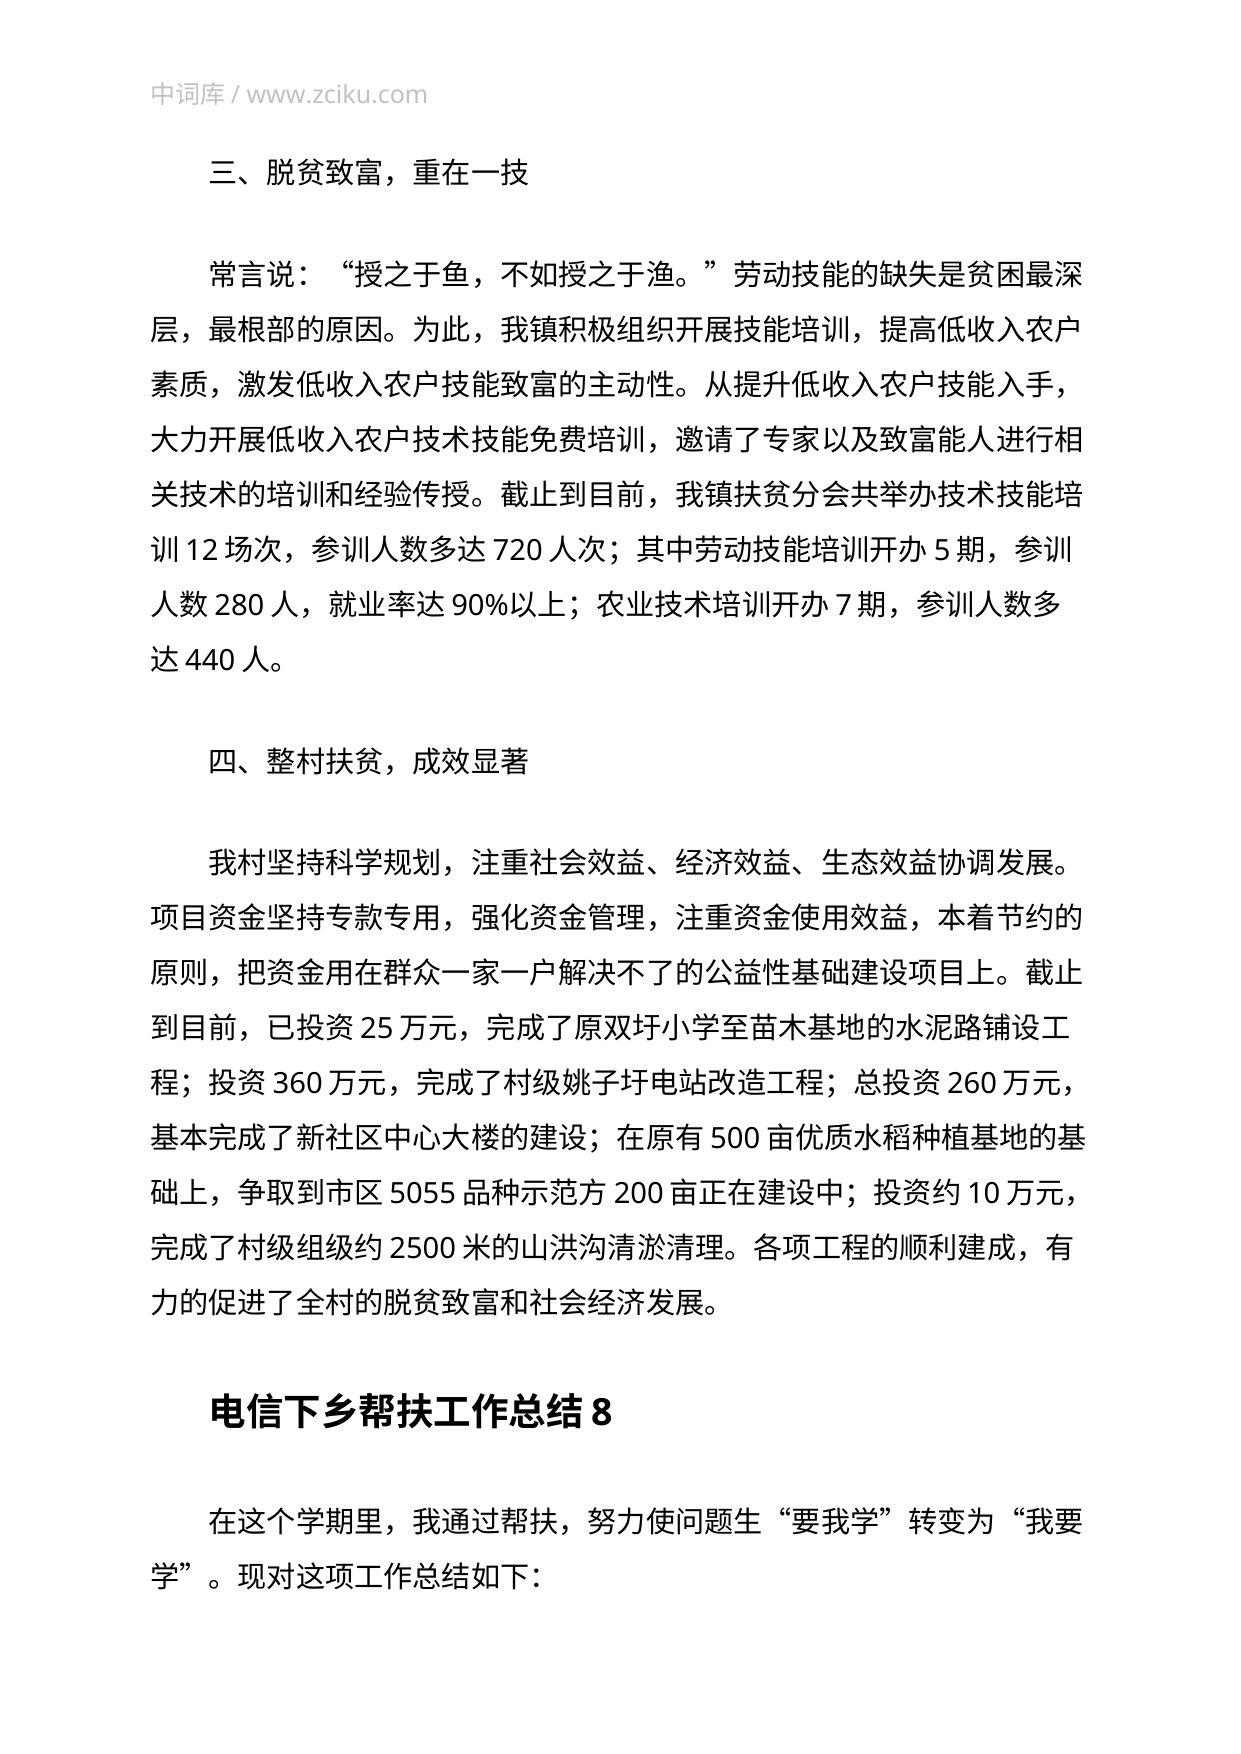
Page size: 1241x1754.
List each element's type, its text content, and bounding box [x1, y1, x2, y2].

text 我村坚持科学规划，注重社会效益、经济效益、生态效益协调发展。项目资金坚持专款专用，强化资金管理，注重资金使用效益，本着节约的原则，把资金用在群众一家一户解决不了的公益性基础建设项目上。截止到目前，已投资25万元，完成了原双圩小学至苗木基地的水泥路铺设工程；投资360万元，完成了村级姚子圩电站改造工程；总投资260万元，基本完成了新社区中心大楼的建设；在原有500亩优质水稻种植基地的基础上，争取到市区5055品种示范方200亩正在建设中；投资约10万元，完成了村级组级约2500米的山洪沟清淤清理。各项工程的顺利建成，有力的促进了全村的脱贫致富和社会经济发展。 [150, 840, 1090, 1322]
text 三、脱贫致富，重在一技 [150, 150, 1090, 192]
text 四、整村扶贫，成效显著 [150, 738, 1090, 781]
text 在这个学期里，我通过帮扶，努力使问题生“要我学”转变为“我要学”。现对这项工作总结如下： [150, 1499, 1090, 1596]
text 常言说：“授之于鱼，不如授之于渔。”劳动技能的缺失是贫困最深层，最根部的原因。为此，我镇积极组织开展技能培训，提高低收入农户素质，激发低收入农户技能致富的主动性。从提升低收入农户技能入手，大力开展低收入农户技术技能免费培训，邀请了专家以及致富能人进行相关技术的培训和经验传授。截止到目前，我镇扶贫分会共举办技术技能培训12场次，参训人数多达720人次；其中劳动技能培训开办5期，参训人数280人，就业率达90%以上；农业技术培训开办7期，参训人数多达440人。 [150, 252, 1090, 679]
text 电信下乡帮扶工作总结8 [150, 1381, 1090, 1436]
